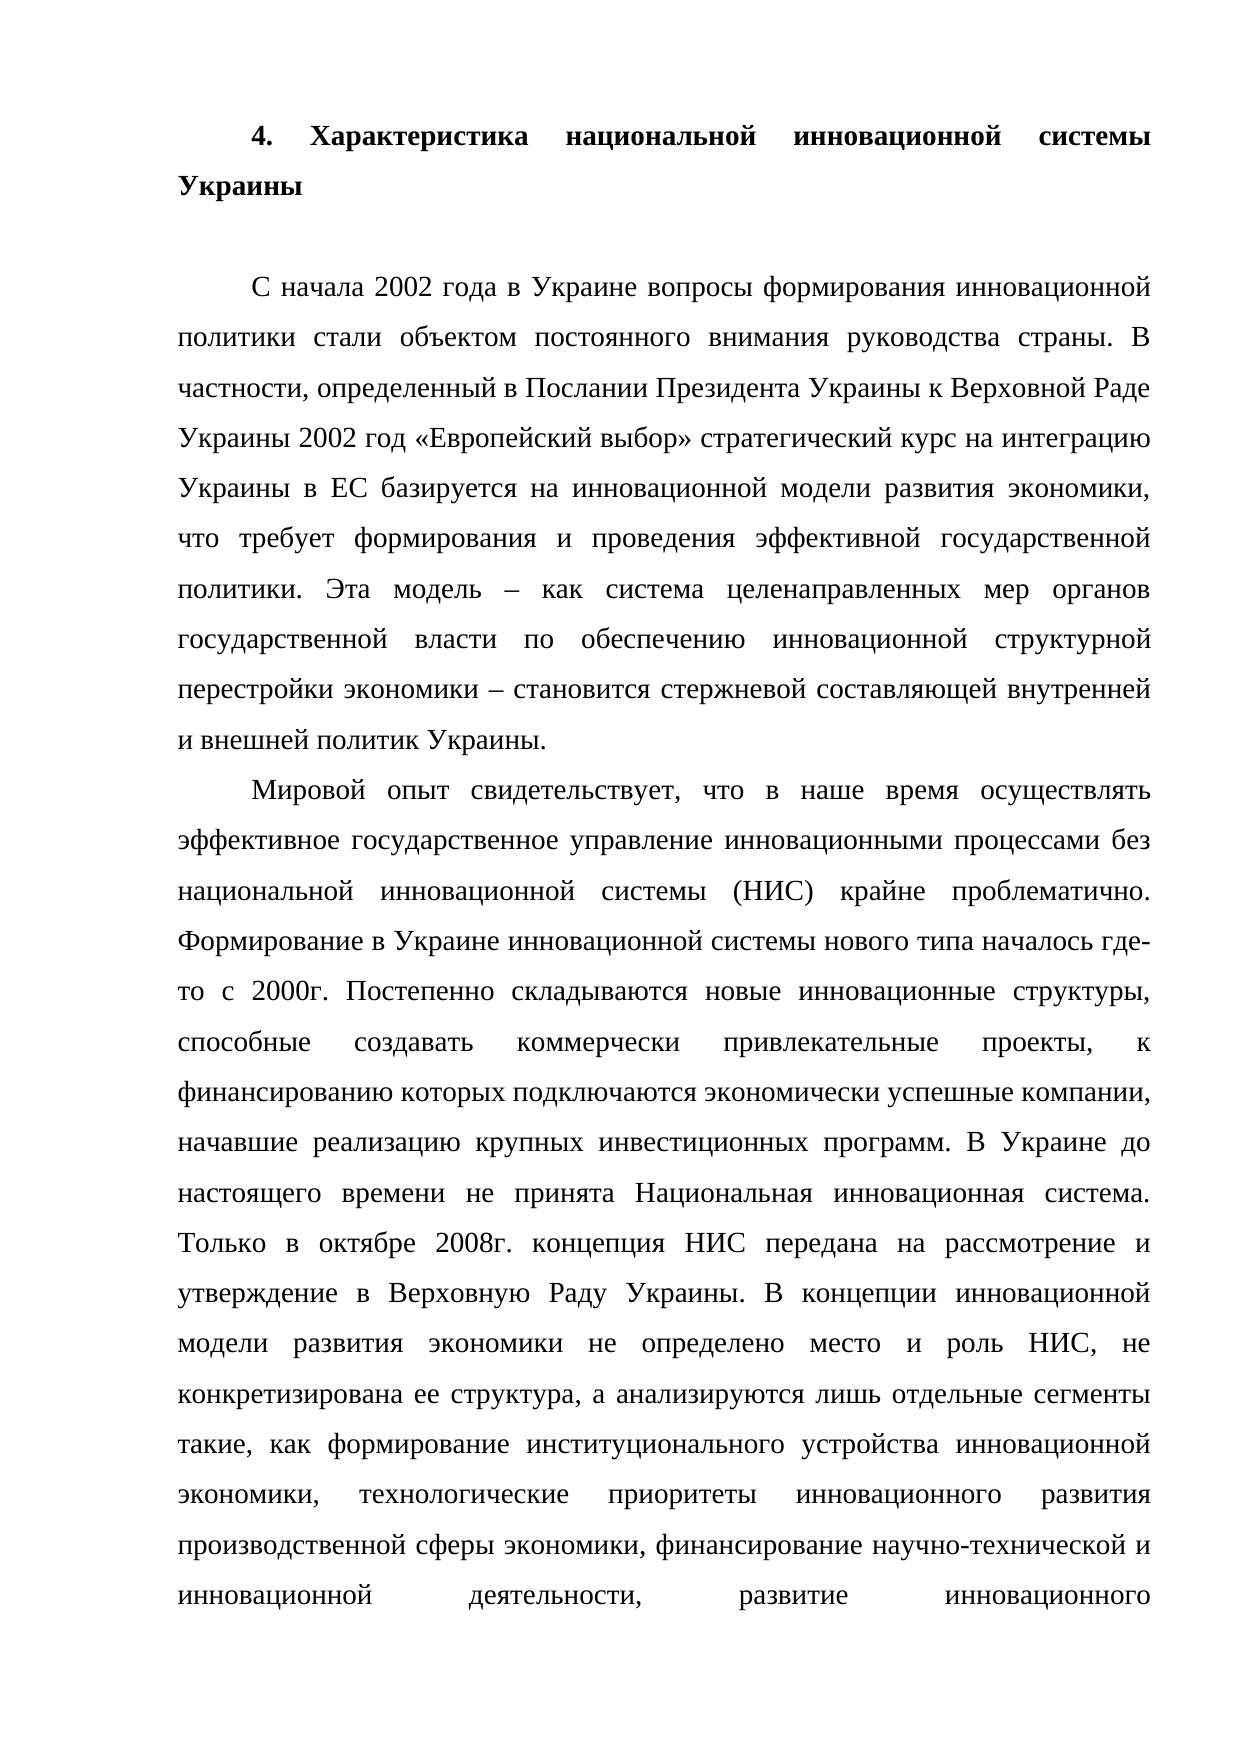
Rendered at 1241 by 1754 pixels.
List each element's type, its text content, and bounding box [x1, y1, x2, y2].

text 4. Характеристика национальной инновационной системы Украины [177, 118, 1152, 202]
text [177, 772, 1152, 1611]
text С начала 2002 года в Украине вопросы формирования инновационной политики стали объектом постоянного внимания руководства страны. В частности, определенный в Послании Президента Украины к Верховной Раде Украины 2002 год «Европейский выбор» стратегический курс на интеграцию Украины в ЕС базируется на инновационной модели развития экономики, что требует формирования и проведения эффективной государственной политики. Эта модель – как система целенаправленных мер органов государственной власти по обеспечению инновационной структурной перестройки экономики – становится стержневой составляющей внутренней и внешней политик Украины. [177, 269, 1152, 755]
